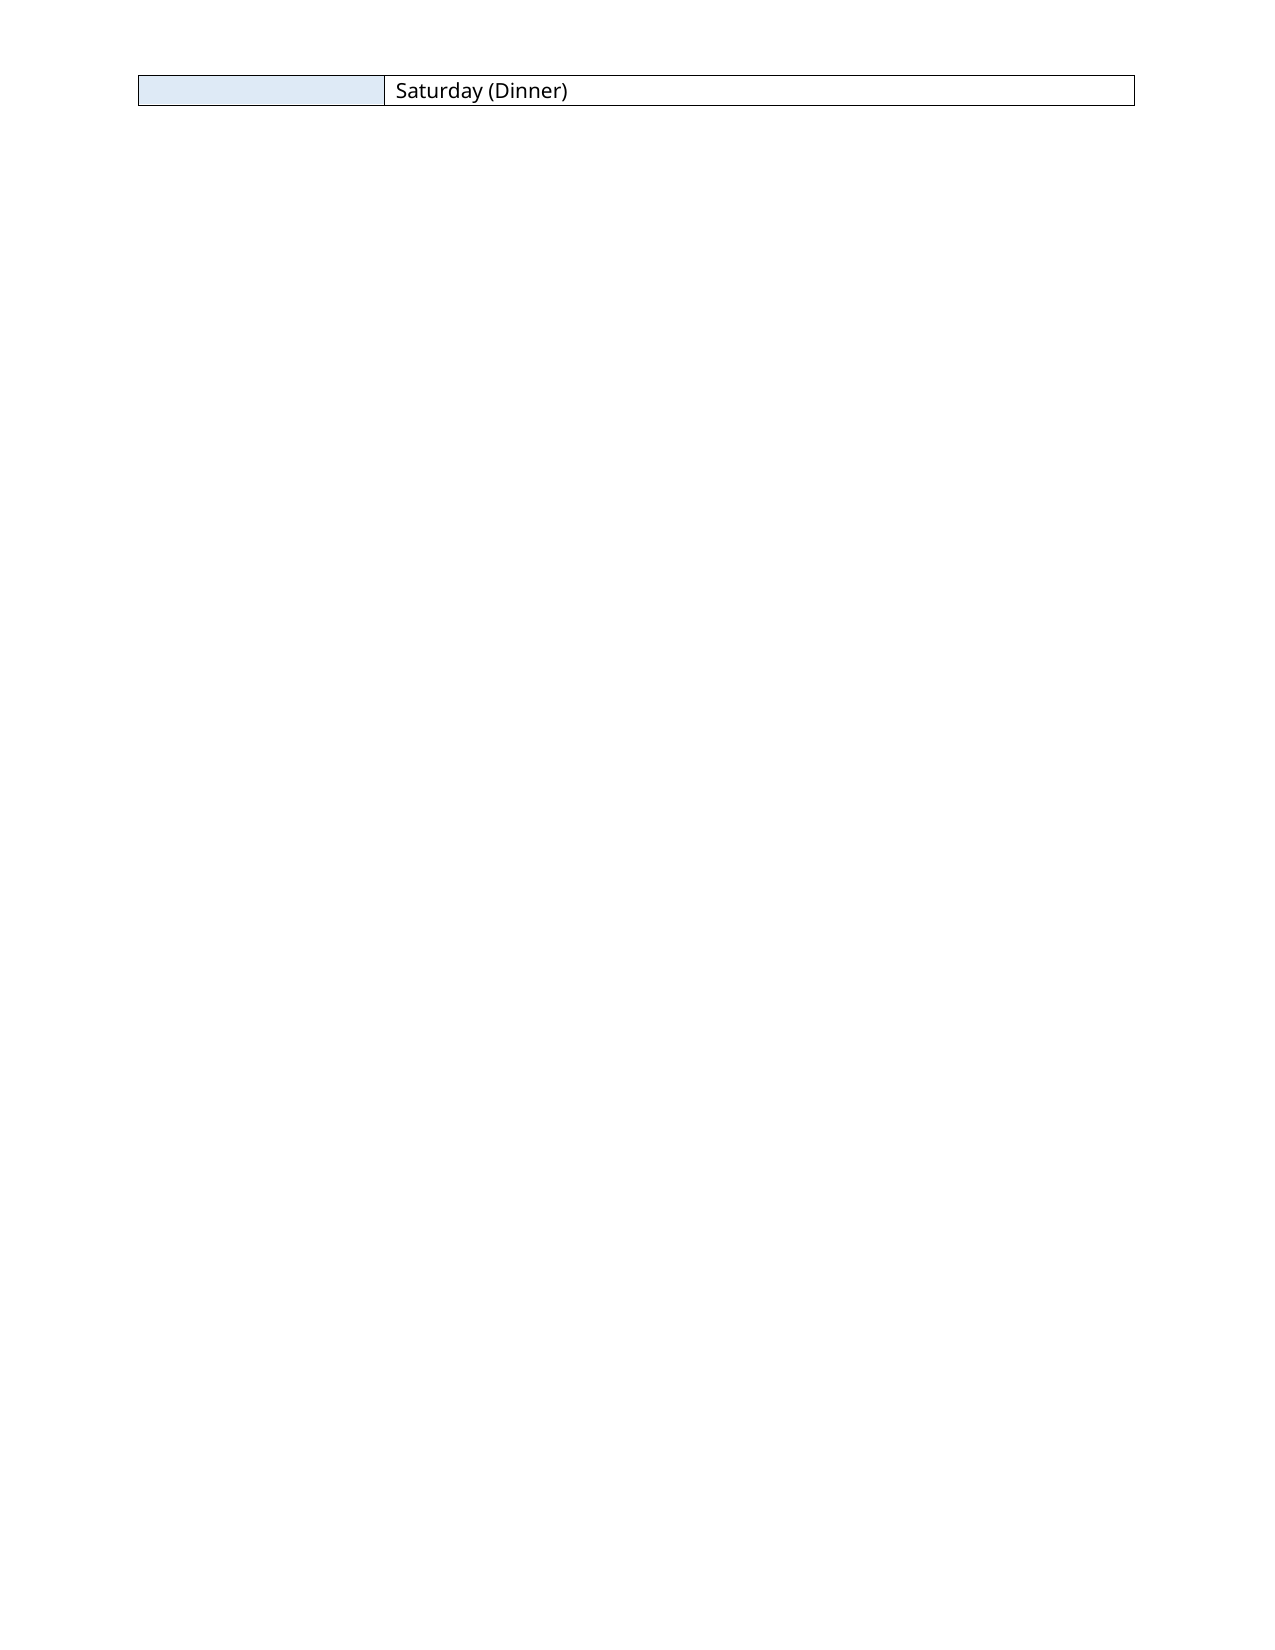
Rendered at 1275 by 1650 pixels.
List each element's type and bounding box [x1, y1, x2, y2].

table_header [385, 76, 1134, 104]
table_header [139, 76, 384, 104]
